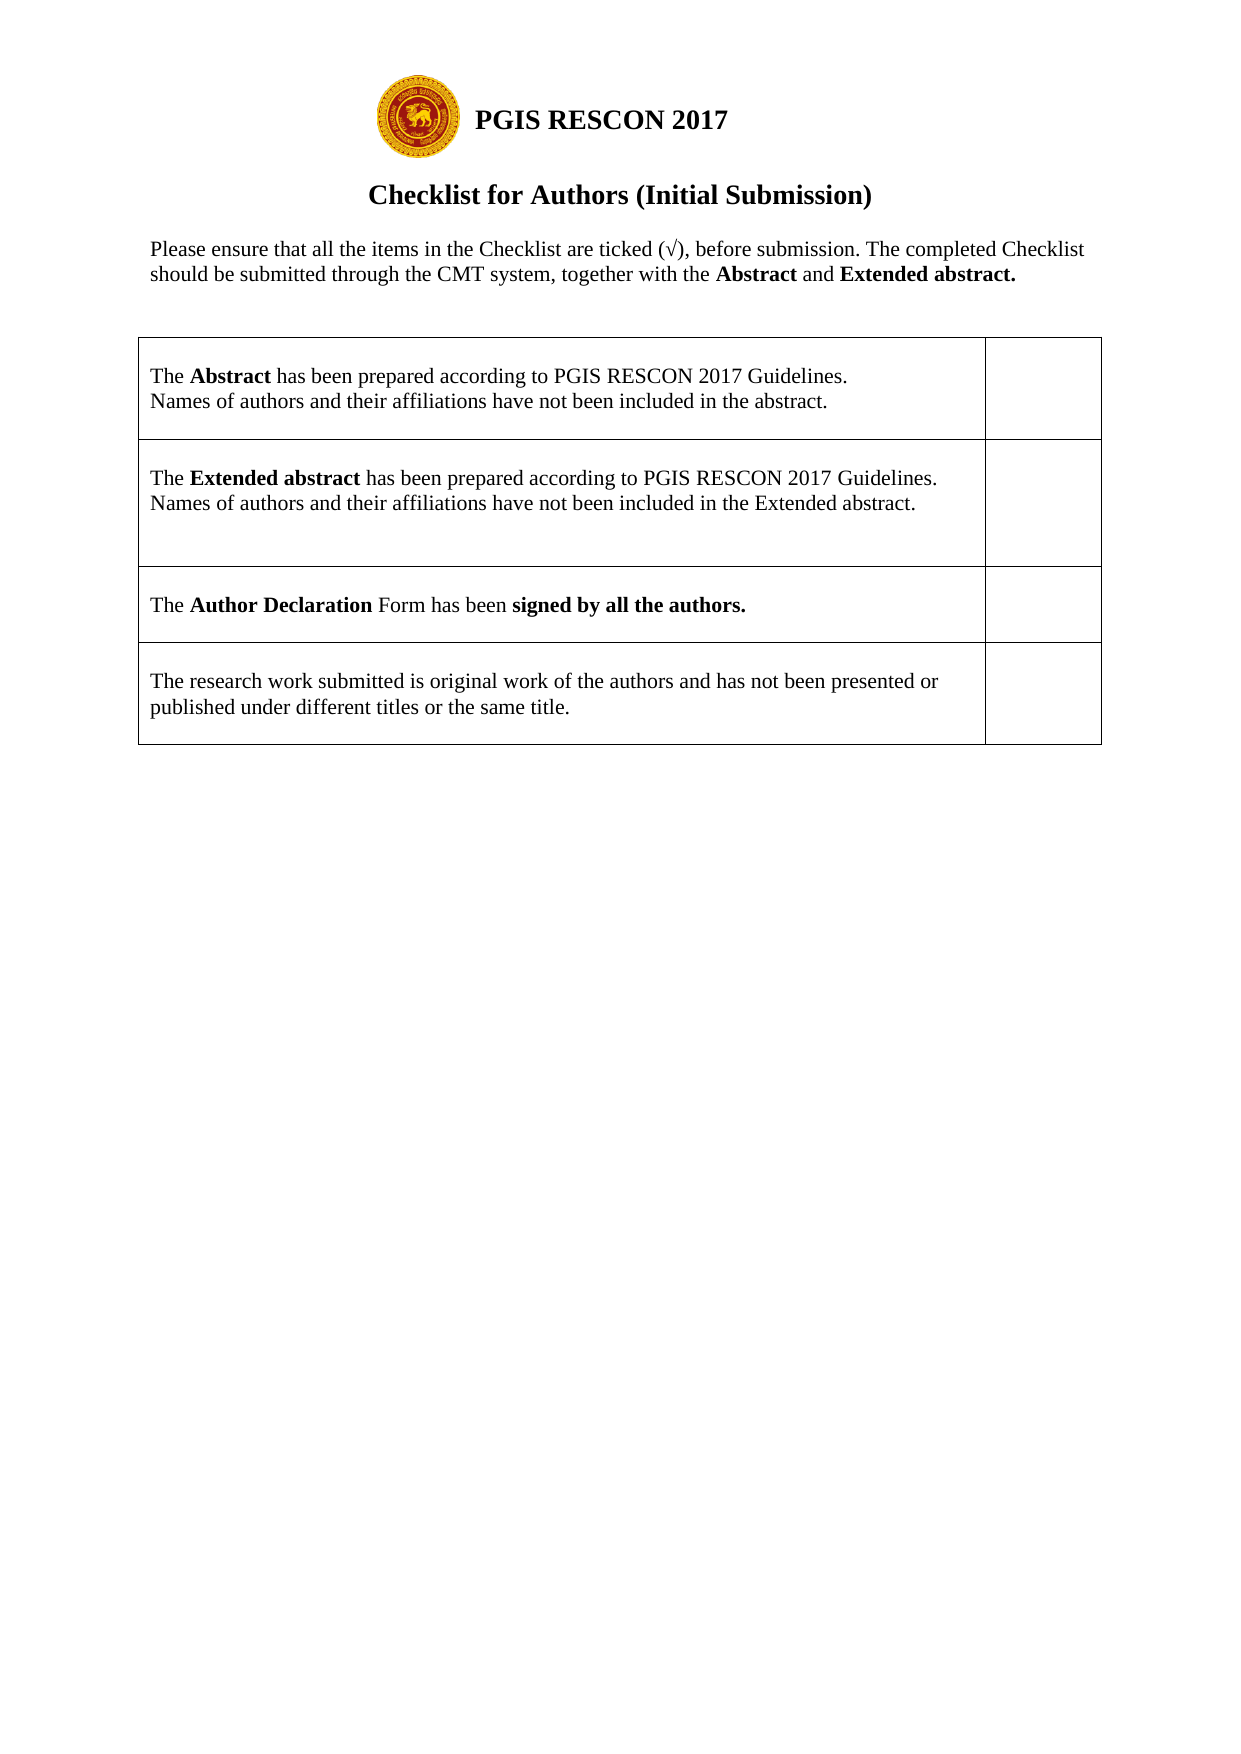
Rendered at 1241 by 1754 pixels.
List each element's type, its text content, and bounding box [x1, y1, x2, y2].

table_cell The research work submitted is original work of the authors and has not been presented or published under different titles or the same title. [139, 643, 985, 744]
table_cell The Author Declaration Form has been signed by all the authors. [139, 567, 985, 642]
text Please ensure that all the items in the Checklist are ticked (√), before submission. The completed Checklist should be submitted through the CMT system, together with the Abstract and Extended abstract. [150, 236, 1090, 286]
table_cell [986, 440, 1101, 566]
table_header The Abstract has been prepared according to PGIS RESCON 2017 Guidelines. Names of authors and their affiliations have not been included in the abstract. [139, 338, 985, 438]
table_cell The Extended abstract has been prepared according to PGIS RESCON 2017 Guidelines. Names of authors and their affiliations have not been included in the Extended abstract. [139, 440, 985, 566]
text Checklist for Authors (Initial Submission) [150, 178, 1090, 211]
picture [377, 75, 460, 158]
table_cell [986, 643, 1101, 744]
table_cell [986, 567, 1101, 642]
table_header [986, 338, 1101, 438]
text PGIS RESCON 2017 [475, 103, 1090, 136]
